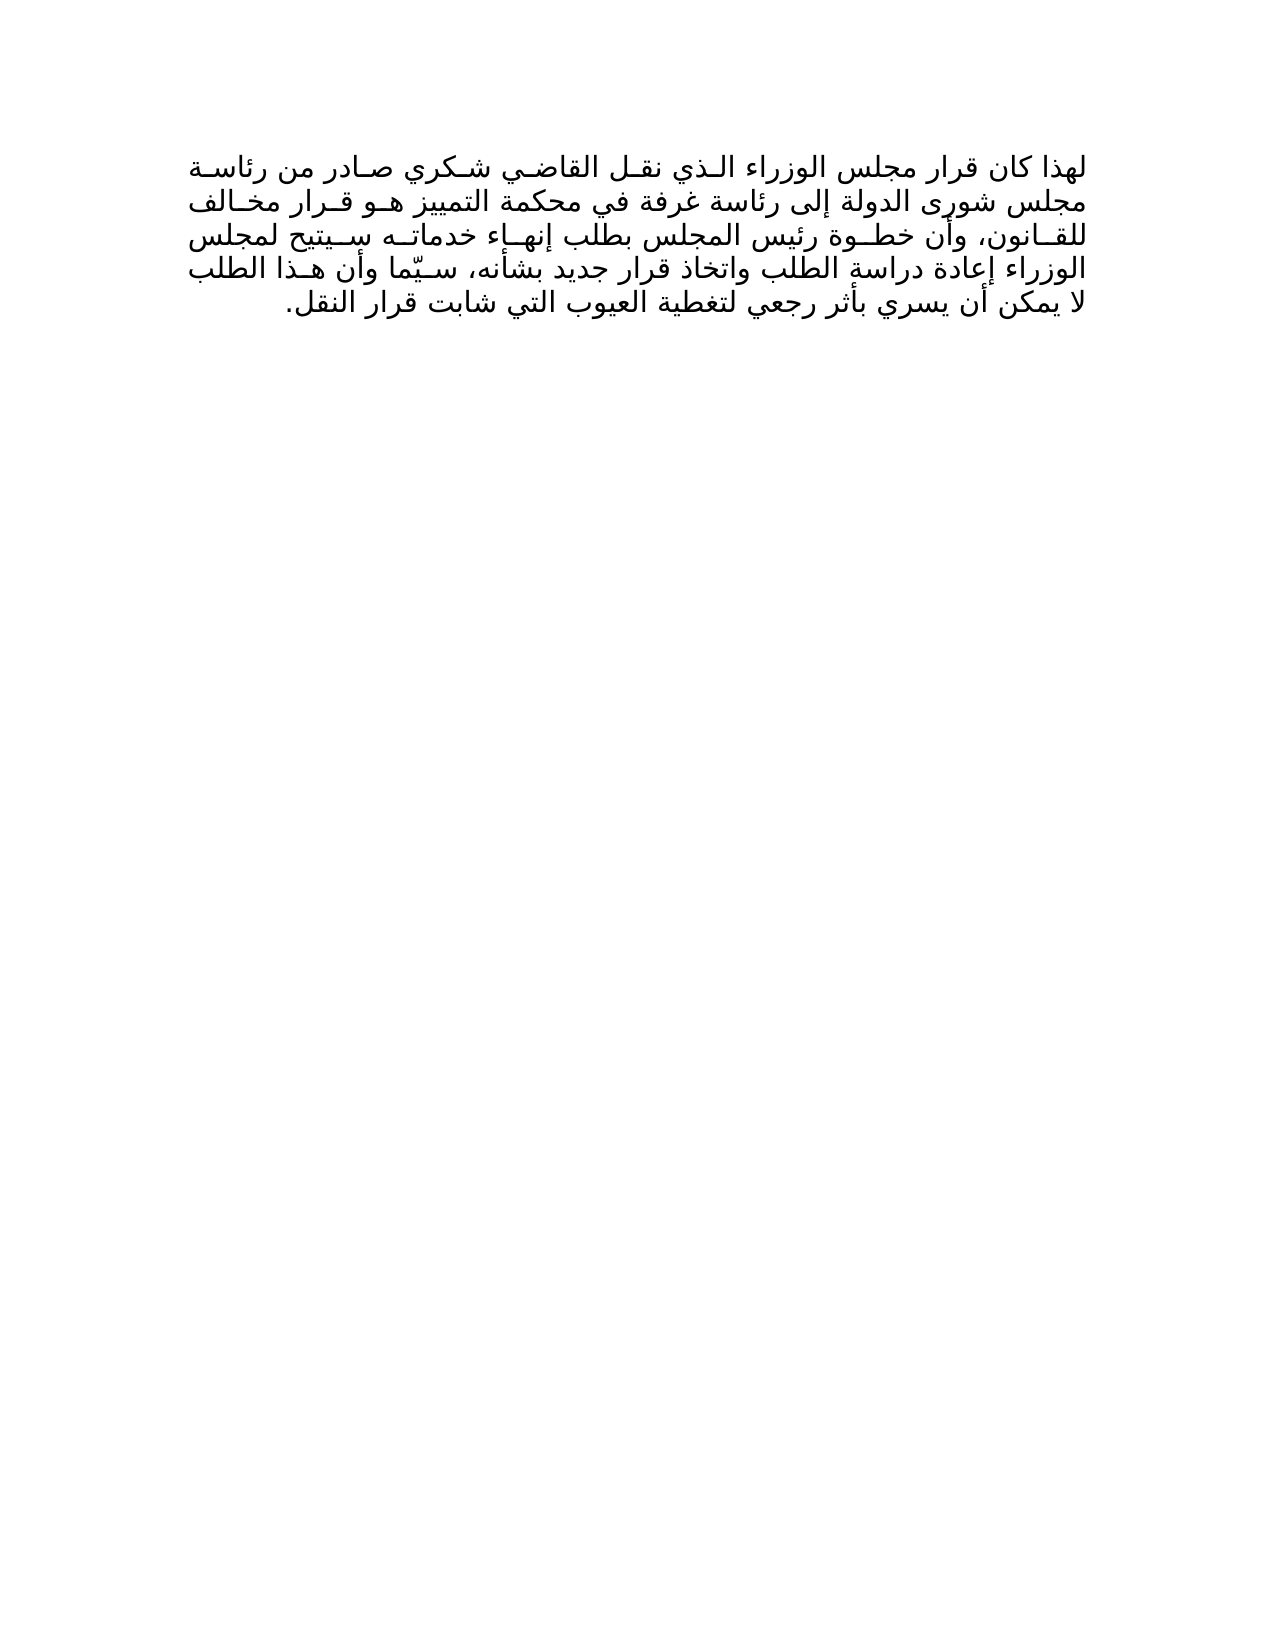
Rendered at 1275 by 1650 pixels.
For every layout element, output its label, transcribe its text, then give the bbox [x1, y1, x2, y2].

text لهذا كان قرار مجلس الوزراء الذي نقل القاضي شكري صادر من رئاسة مجلس شورى الدولة إلى رئاسة غرفة في محكمة التمييز هو قرار مخالف للقانون، وأن خطوة رئيس المجلس بطلب إنهاء خدماته سيتيح لمجلس الوزراء إعادة دراسة الطلب واتخاذ قرار جديد بشأنه، سيّما وأن هذا الطلب لا يمكن أن يسري بأثر رجعي لتغطية العيوب التي شابت قرار النقل. [187, 150, 1087, 320]
